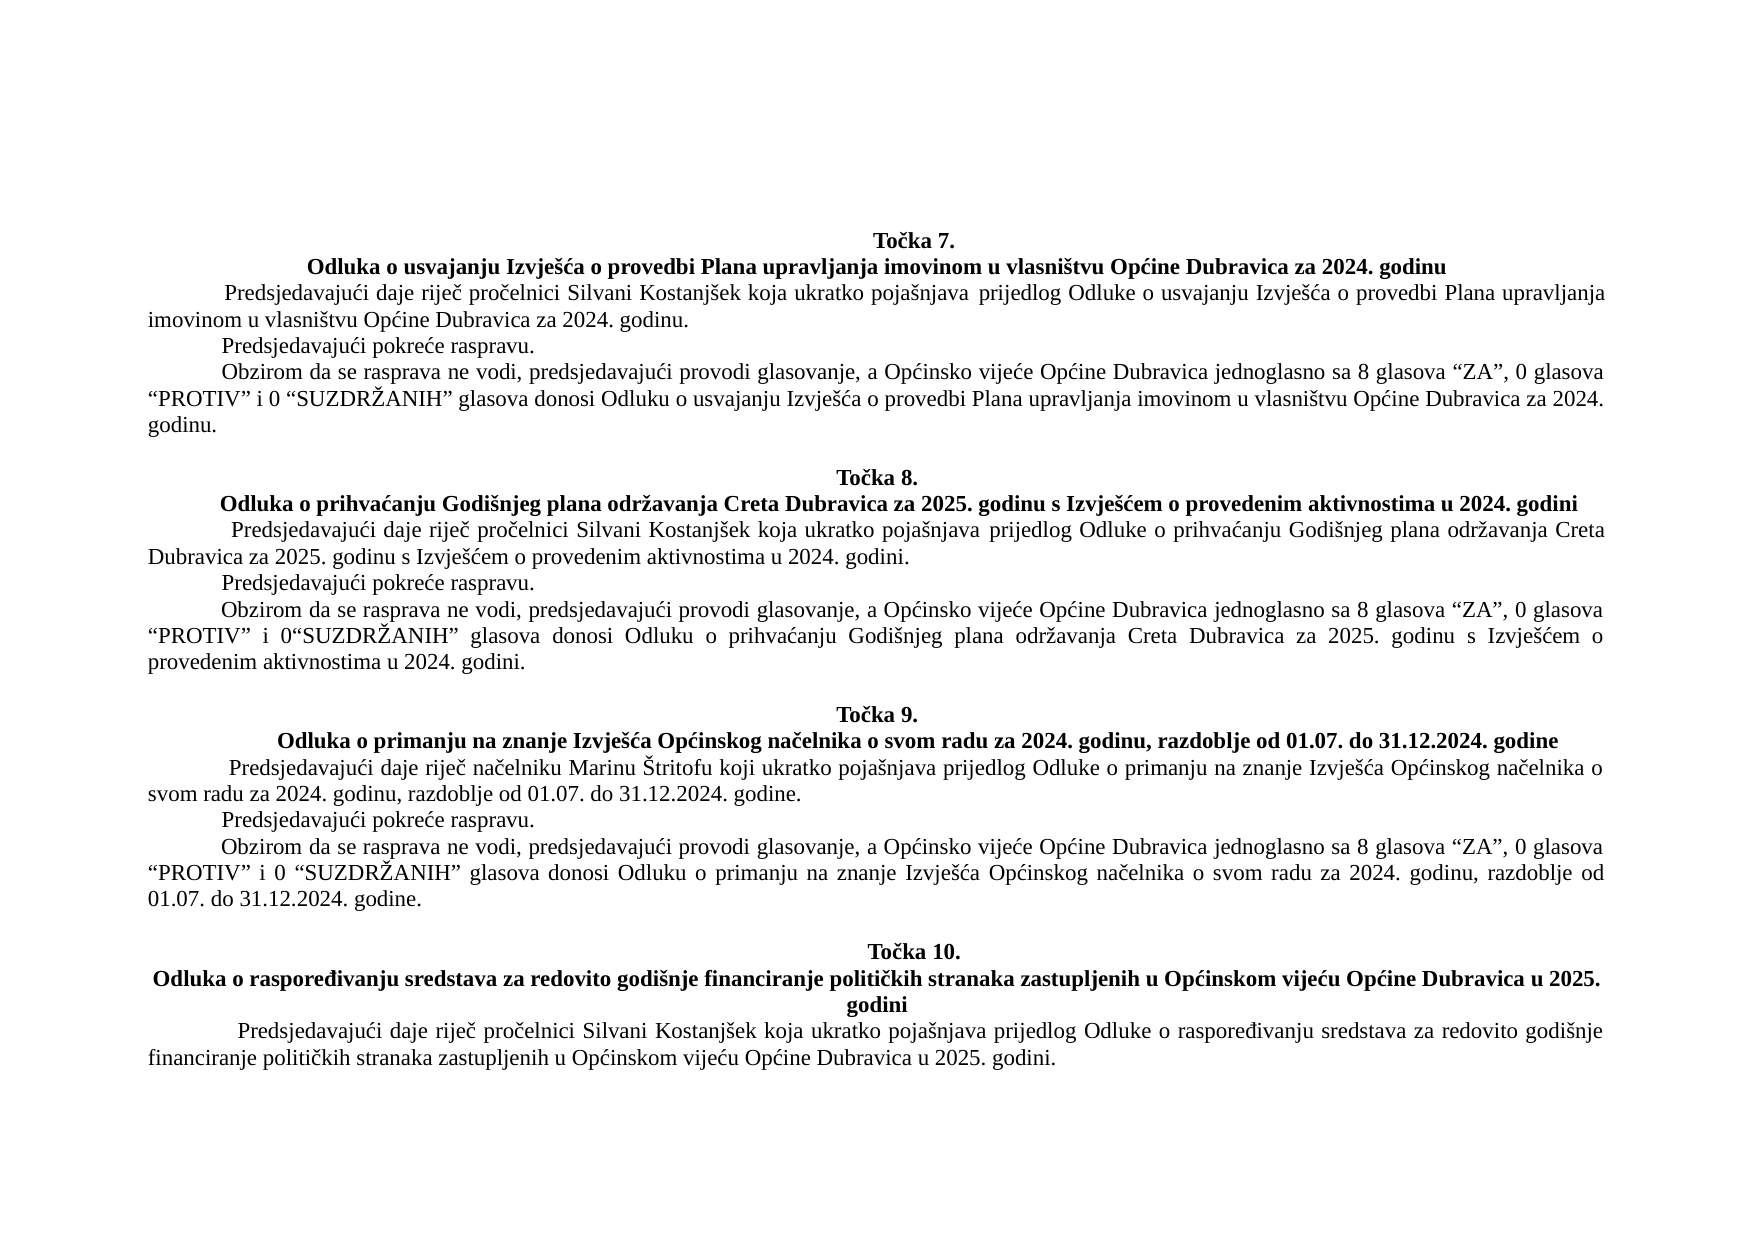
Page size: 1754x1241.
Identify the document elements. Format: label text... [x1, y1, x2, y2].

text Točka 7. [148, 227, 1606, 253]
text Obzirom da se rasprava ne vodi, predsjedavajući provodi glasovanje, a Općinsko vijeće Općine Dubravica jednoglasno sa 8 glasova “ZA”, 0 glasova “PROTIV” i 0 “SUZDRŽANIH” glasova donosi Odluku o usvajanju Izvješća o provedbi Plana upravljanja imovinom u vlasništvu Općine Dubravica za 2024. godinu. [148, 358, 1606, 437]
text Točka 9. [148, 701, 1606, 727]
text Obzirom da se rasprava ne vodi, predsjedavajući provodi glasovanje, a Općinsko vijeće Općine Dubravica jednoglasno sa 8 glasova “ZA”, 0 glasova “PROTIV” i 0“SUZDRŽANIH” glasova donosi Odluku o prihvaćanju Godišnjeg plana održavanja Creta Dubravica za 2025. godinu s Izvješćem o provedenim aktivnostima u 2024. godini. [148, 596, 1606, 675]
text Obzirom da se rasprava ne vodi, predsjedavajući provodi glasovanje, a Općinsko vijeće Općine Dubravica jednoglasno sa 8 glasova “ZA”, 0 glasova “PROTIV” i 0 “SUZDRŽANIH” glasova donosi Odluku o primanju na znanje Izvješća Općinskog načelnika o svom radu za 2024. godinu, razdoblje od 01.07. do 31.12.2024. godine. [148, 833, 1606, 912]
list Odluka o primanju na znanje Izvješća Općinskog načelnika o svom radu za 2024. godinu, razdoblje od 01.07. do 31.12.2024. godine [229, 727, 1606, 754]
text Predsjedavajući pokreće raspravu. [148, 332, 1606, 358]
text Odluka o prihvaćanju Godišnjeg plana održavanja Creta Dubravica za 2025. godinu s Izvješćem o provedenim aktivnostima u 2024. godini [192, 490, 1606, 517]
text Predsjedavajući daje riječ pročelnici Silvani Kostanjšek koja ukratko pojašnjava prijedlog Odluke o prihvaćanju Godišnjeg plana održavanja Creta Dubravica za 2025. godinu s Izvješćem o provedenim aktivnostima u 2024. godini. [148, 517, 1606, 569]
text Predsjedavajući daje riječ pročelnici Silvani Kostanjšek koja ukratko pojašnjava prijedlog Odluke o usvajanju Izvješća o provedbi Plana upravljanja imovinom u vlasništvu Općine Dubravica za 2024. godinu. [148, 279, 1606, 332]
text Točka 8. [148, 464, 1606, 490]
text Predsjedavajući daje riječ pročelnici Silvani Kostanjšek koja ukratko pojašnjava prijedlog Odluke o raspoređivanju sredstava za redovito godišnje financiranje političkih stranaka zastupljenih u Općinskom vijeću Općine Dubravica u 2025. godini. [148, 1017, 1606, 1070]
text Predsjedavajući pokreće raspravu. [148, 806, 1606, 833]
text Predsjedavajući daje riječ načelniku Marinu Štritofu koji ukratko pojašnjava prijedlog Odluke o primanju na znanje Izvješća Općinskog načelnika o svom radu za 2024. godinu, razdoblje od 01.07. do 31.12.2024. godine. [148, 754, 1606, 806]
text Odluka o raspoređivanju sredstava za redovito godišnje financiranje političkih stranaka zastupljenih u Općinskom vijeću Općine Dubravica u 2025. godini [148, 964, 1606, 1017]
list Predsjedavajući pokreće raspravu. [148, 569, 1606, 596]
text Točka 10. [148, 938, 1606, 964]
text Odluka o usvajanju Izvješća o provedbi Plana upravljanja imovinom u vlasništvu Općine Dubravica za 2024. godinu [148, 253, 1606, 279]
